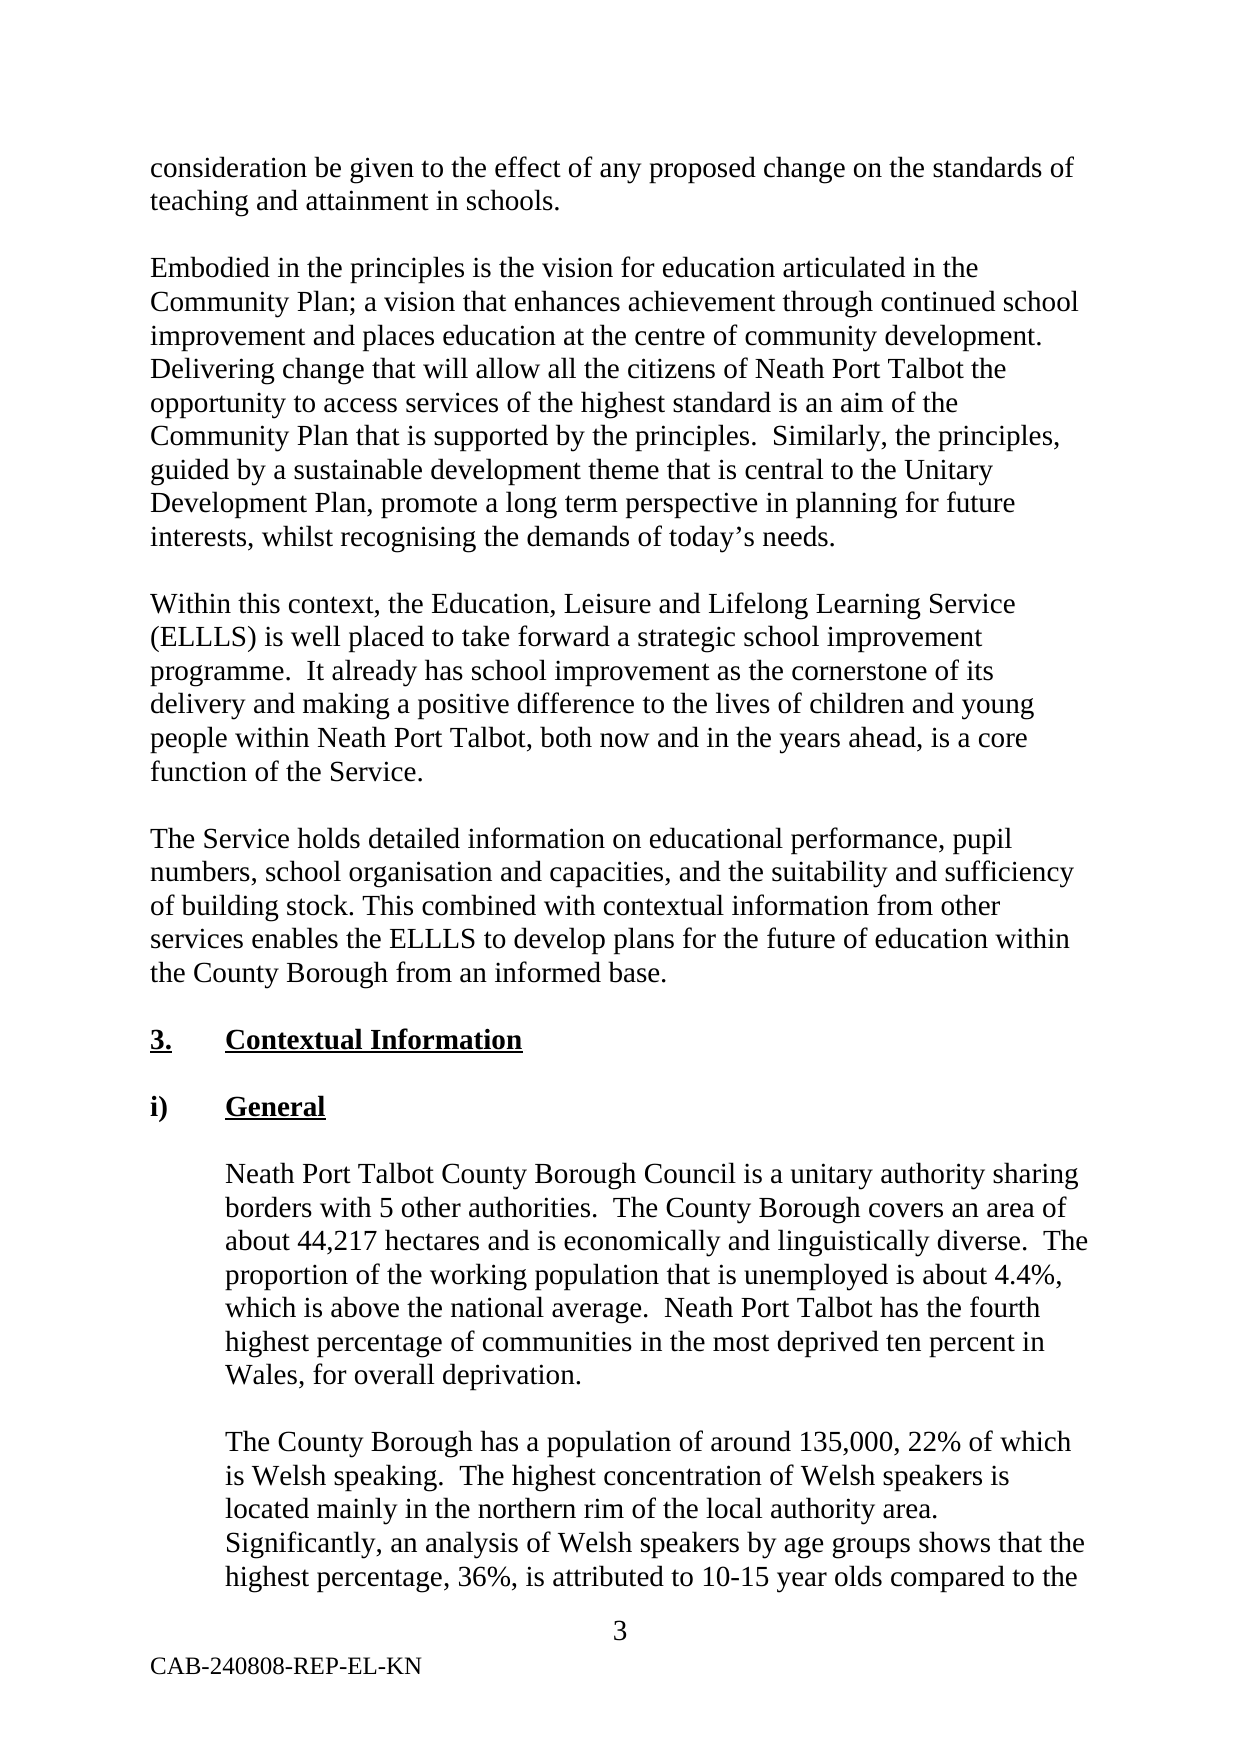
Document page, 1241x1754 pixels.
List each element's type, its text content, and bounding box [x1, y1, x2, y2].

text i) General [150, 1089, 1090, 1123]
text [150, 150, 1090, 217]
text 3. Contextual Information [150, 1022, 1090, 1056]
text Neath Port Talbot County Borough Council is a unitary authority sharing borders with 5 other authorities. The County Borough covers an area of about 44,217 hectares and is economically and linguistically diverse. The proportion of the working population that is unemployed is about 4.4%, which is above the national average. Neath Port Talbot has the fourth highest percentage of communities in the most deprived ten percent in , for overall deprivation. [225, 1156, 1090, 1391]
text Embodied in the principles is the vision for education articulated in the Community Plan; a vision that enhances achievement through continued school improvement and places education at the centre of community development. Delivering change that will allow all the citizens of Neath Port Talbot the opportunity to access services of the highest standard is an aim of the Community Plan that is supported by the principles. Similarly, the principles, guided by a sustainable development theme that is central to the Unitary Development Plan, promote a long term perspective in planning for future interests, whilst recognising the demands of today’s needs. [150, 251, 1090, 552]
text Within this context, the Education, Leisure and Lifelong Learning Service (ELLLS) is well placed to take forward a strategic school improvement programme. It already has school improvement as the cornerstone of its delivery and making a positive difference to the lives of children and young people within Neath Port Talbot, both now and in the years ahead, is a core function of the Service. [150, 586, 1090, 787]
text The Service holds detailed information on educational performance, pupil numbers, school organisation and capacities, and the suitability and sufficiency of building stock. This combined with contextual information from other services enables the ELLLS to develop plans for the future of education within the County Borough from an informed base. [150, 821, 1090, 988]
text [225, 1424, 1090, 1592]
